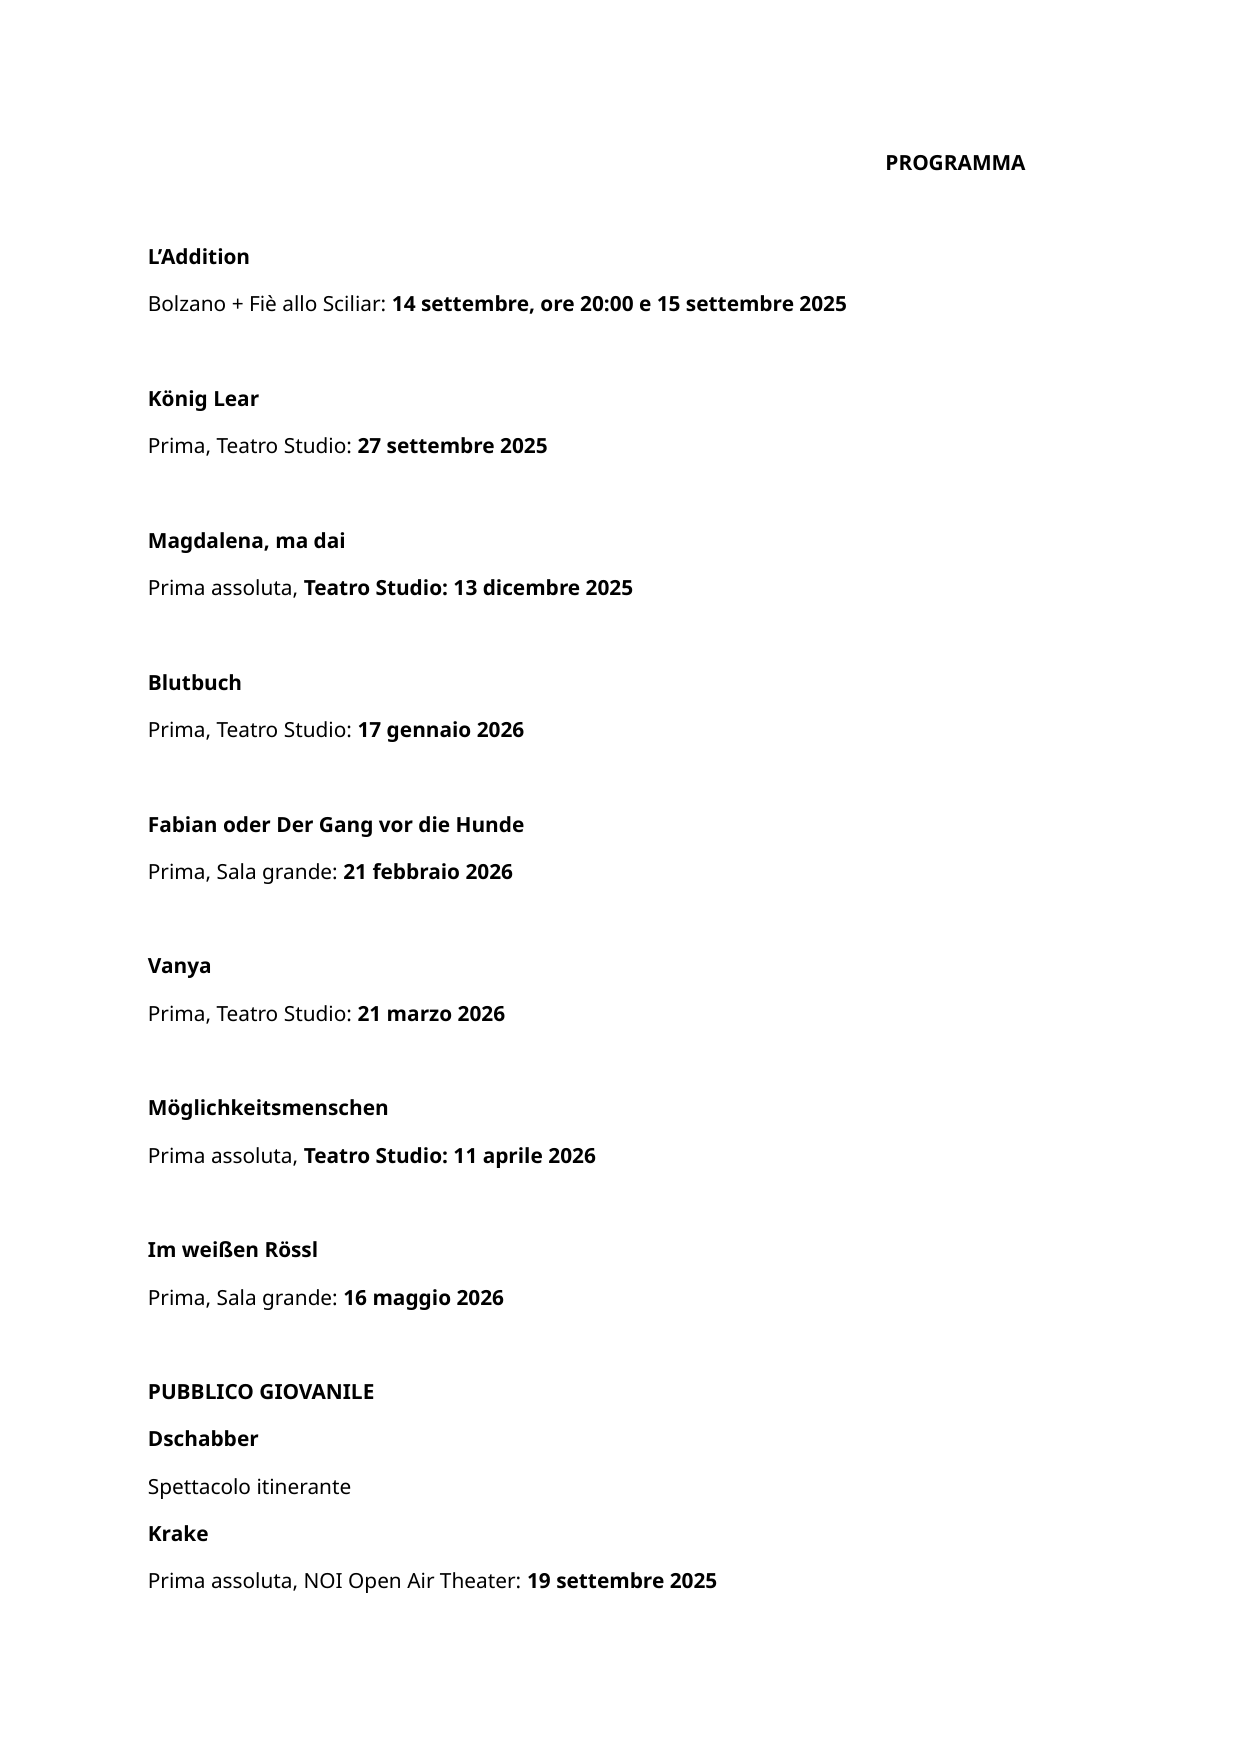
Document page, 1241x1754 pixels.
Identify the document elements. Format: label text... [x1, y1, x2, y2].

text Möglichkeitsmenschen [148, 1093, 1093, 1122]
text Fabian oder Der Gang vor die Hunde [148, 810, 1093, 838]
text Blutbuch [148, 668, 1093, 696]
text König Lear [148, 384, 1093, 412]
text Vanya [148, 952, 1093, 980]
text Bolzano + Fiè allo Sciliar: 14 settembre, ore 20:00 e 15 settembre 2025 [148, 289, 1093, 318]
text Krake [148, 1519, 1093, 1547]
text Prima assoluta, Teatro Studio: 13 dicembre 2025 [148, 573, 1093, 602]
text Dschabber [148, 1424, 1093, 1453]
text PROGRAMMA [885, 148, 1093, 176]
text PUBBLICO GIOVANILE [148, 1377, 1093, 1406]
text Prima, Teatro Studio: 17 gennaio 2026 [148, 715, 1093, 743]
text Im weißen Rössl [148, 1235, 1093, 1264]
text Prima, Teatro Studio: 27 settembre 2025 [148, 431, 1093, 460]
text Prima, Sala grande: 16 maggio 2026 [148, 1283, 1093, 1311]
text Prima, Teatro Studio: 21 marzo 2026 [148, 999, 1093, 1027]
text Prima assoluta, NOI Open Air Theater: 19 settembre 2025 [148, 1566, 1093, 1595]
text Magdalena, ma dai [148, 526, 1093, 554]
text Spettacolo itinerante [148, 1472, 1093, 1500]
text Prima assoluta, Teatro Studio: 11 aprile 2026 [148, 1141, 1093, 1169]
text L’Addition [148, 242, 1093, 271]
text Prima, Sala grande: 21 febbraio 2026 [148, 857, 1093, 885]
